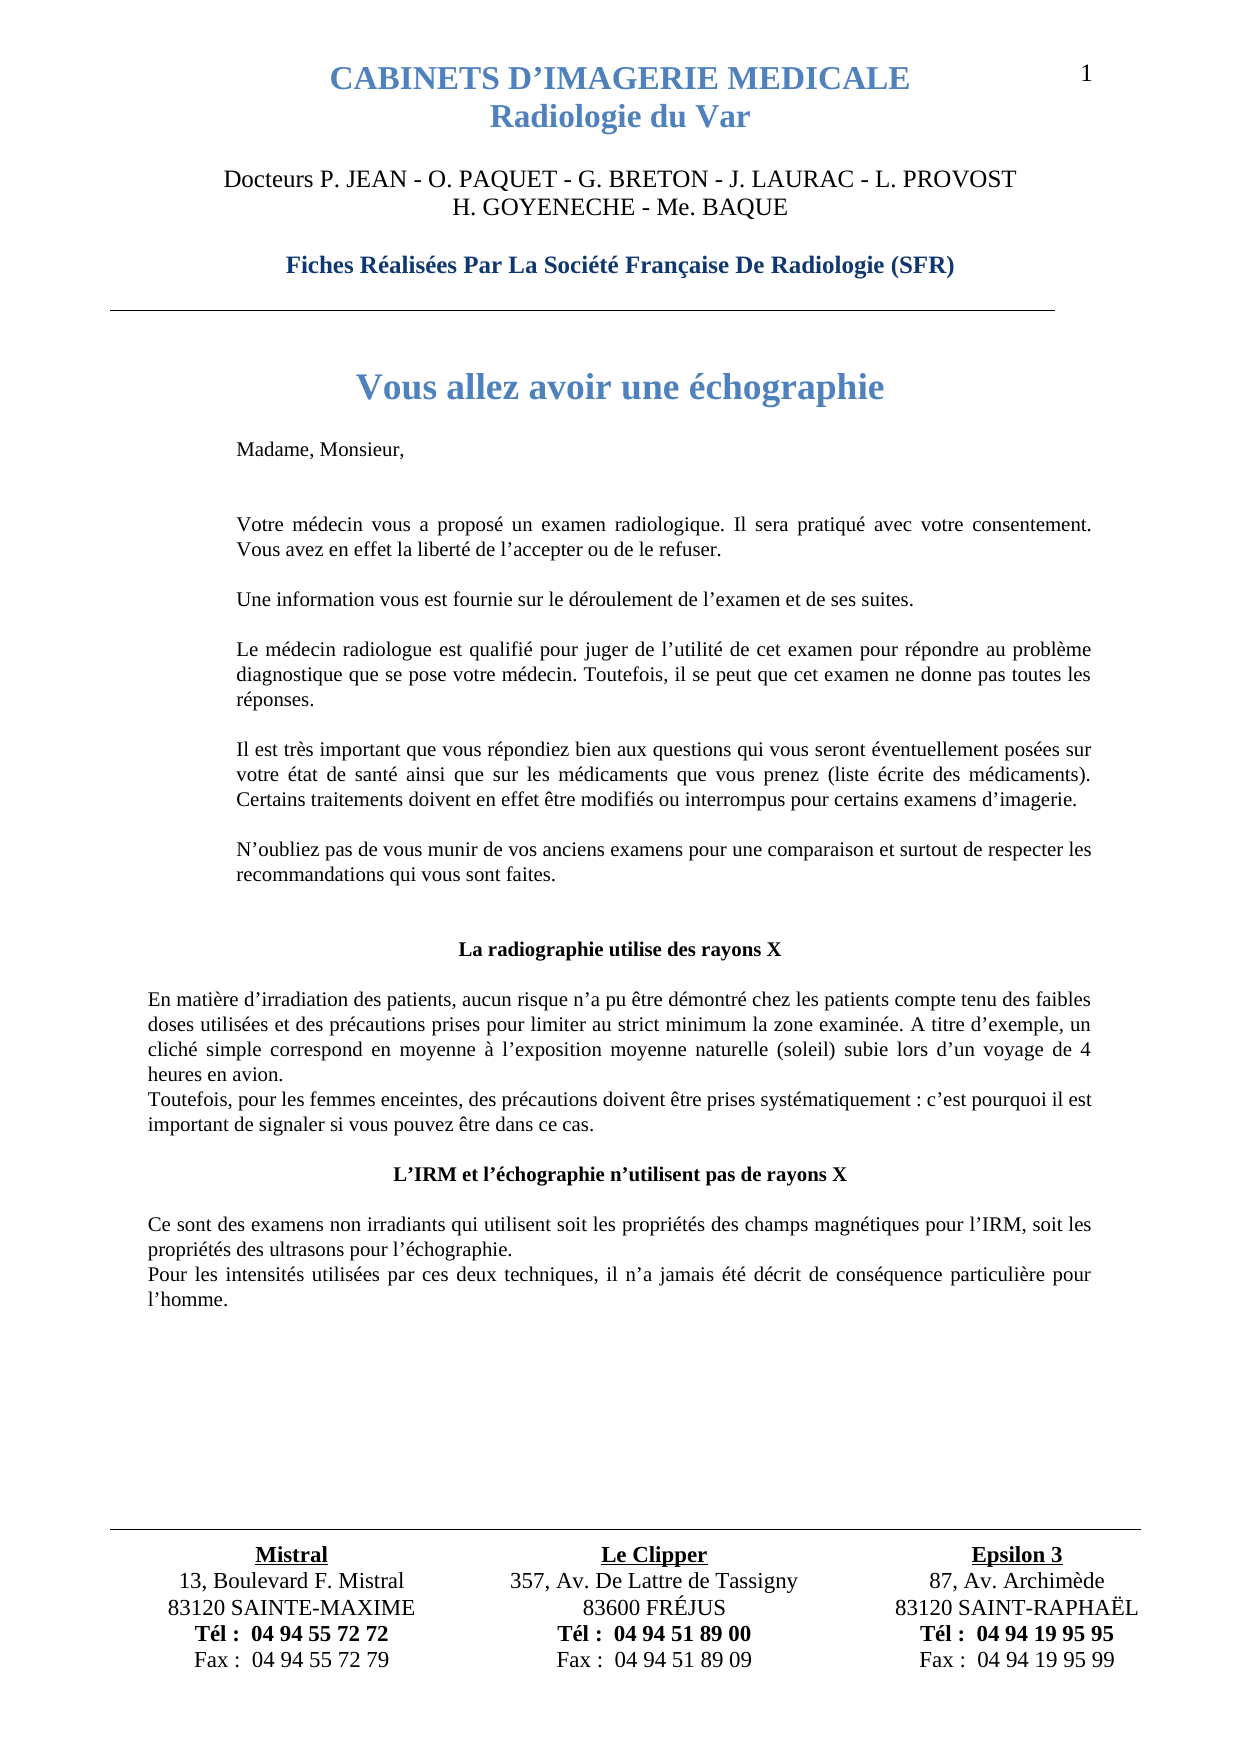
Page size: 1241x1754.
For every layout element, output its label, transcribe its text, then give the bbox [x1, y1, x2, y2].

text Toutefois, pour les femmes enceintes, des précautions doivent être prises systématiquement : c’est pourquoi il est important de signaler si vous pouvez être dans ce cas. [148, 1086, 1093, 1136]
text Le médecin radiologue est qualifié pour juger de l’utilité de cet examen pour répondre au problème diagnostique que se pose votre médecin. Toutefois, il se peut que cet examen ne donne pas toutes les réponses. [236, 636, 1093, 711]
text Madame, Monsieur, [236, 436, 1093, 461]
text Vous allez avoir une échographie [148, 336, 1093, 408]
text Ce sont des examens non irradiants qui utilisent soit les propriétés des champs magnétiques pour l’IRM, soit les propriétés des ultrasons pour l’échographie. [148, 1211, 1093, 1261]
text Pour les intensités utilisées par ces deux techniques, il n’a jamais été décrit de conséquence particulière pour l’homme. [148, 1261, 1093, 1311]
text Votre médecin vous a proposé un examen radiologique. Il sera pratiqué avec votre consentement. Vous avez en effet la liberté de l’accepter ou de le refuser. [236, 511, 1093, 561]
text Il est très important que vous répondiez bien aux questions qui vous seront éventuellement posées sur votre état de santé ainsi que sur les médicaments que vous prenez (liste écrite des médicaments). Certains traitements doivent en effet être modifiés ou interrompus pour certains examens d’imagerie. [236, 736, 1093, 811]
text En matière d’irradiation des patients, aucun risque n’a pu être démontré chez les patients compte tenu des faibles doses utilisées et des précautions prises pour limiter au strict minimum la zone examinée. A titre d’exemple, un cliché simple correspond en moyenne à l’exposition moyenne naturelle (soleil) subie lors d’un voyage de 4 heures en avion. [148, 986, 1093, 1086]
text Une information vous est fournie sur le déroulement de l’examen et de ses suites. [236, 586, 1093, 611]
text N’oubliez pas de vous munir de vos anciens examens pour une comparaison et surtout de respecter les recommandations qui vous sont faites. [236, 836, 1093, 886]
text La radiographie utilise des rayons X [148, 936, 1093, 961]
text L’IRM et l’échographie n’utilisent pas de rayons X [148, 1161, 1093, 1186]
